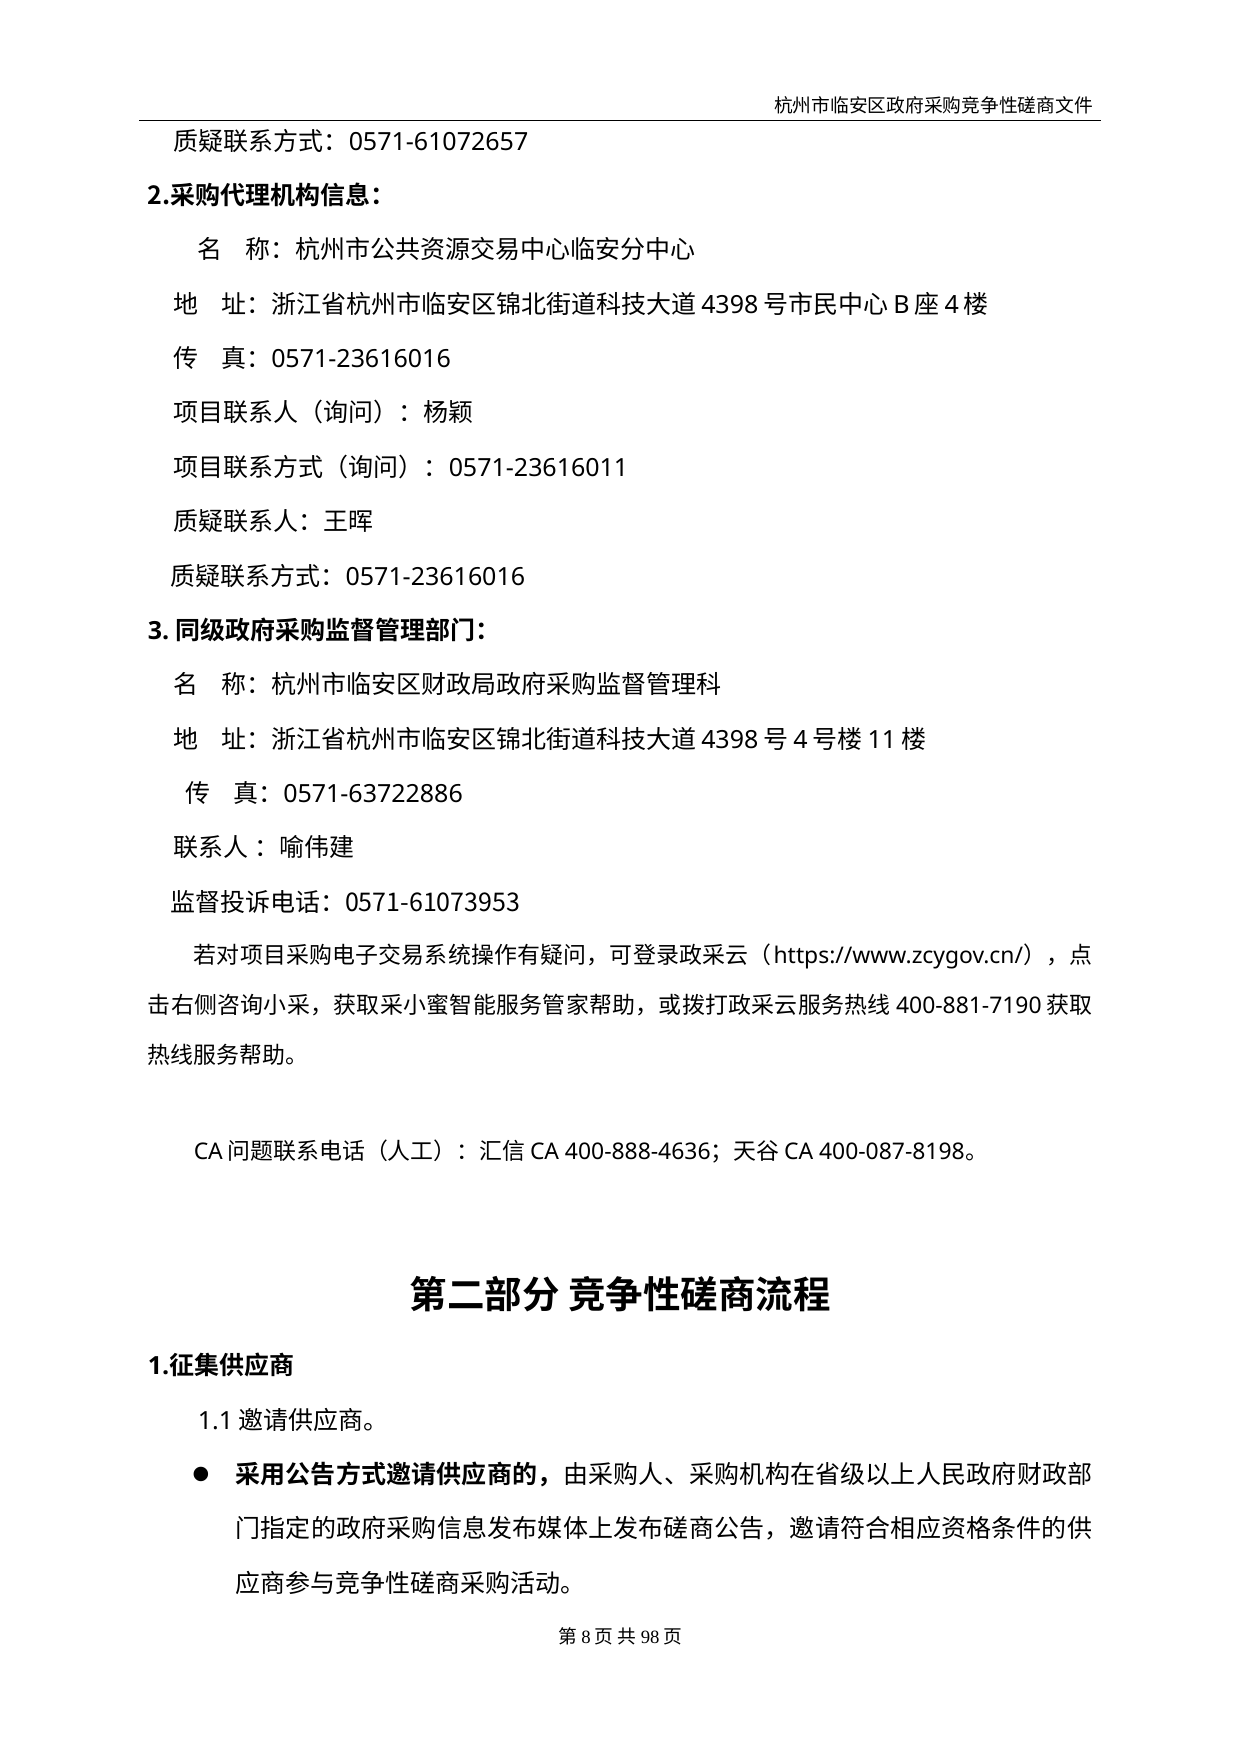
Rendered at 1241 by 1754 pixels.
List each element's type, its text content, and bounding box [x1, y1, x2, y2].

text 若对项目采购电子交易系统操作有疑问，可登录政采云（https://www.zcygov.cn/），点击右侧咨询小采，获取采小蜜智能服务管家帮助，或拨打政采云服务热线400-881-7190获取热线服务帮助。 [148, 937, 1093, 1070]
subtitle 监督投诉电话：0571-61073953 [148, 882, 1093, 918]
text 1.征集供应商 [148, 1346, 1093, 1382]
text 项目联系方式（询问）：0571-23616011 [148, 447, 1093, 483]
text 1.1邀请供应商。 [148, 1400, 1093, 1436]
text 3. 同级政府采购监督管理部门： [148, 610, 1093, 647]
text 传 真：0571-23616016 [148, 338, 1093, 375]
text 名 称：杭州市公共资源交易中心临安分中心 [148, 230, 1093, 266]
text CA问题联系电话（人工）：汇信CA 400-888-4636；天谷CA 400-087-8198。 [148, 1133, 1093, 1166]
text 传 真：0571-63722886 [148, 773, 1093, 810]
text 质疑联系方式：0571-61072657 [148, 121, 1093, 157]
text 第二部分 竞争性磋商流程 [148, 1264, 1093, 1319]
text 地 址：浙江省杭州市临安区锦北街道科技大道4398号4号楼11楼 [148, 719, 1093, 755]
subtitle 2.采购代理机构信息： [148, 175, 1093, 212]
text 地 址：浙江省杭州市临安区锦北街道科技大道4398号市民中心B座4楼 [148, 284, 1093, 320]
text 质疑联系人：王晖 [148, 502, 1093, 538]
text 名 称：杭州市临安区财政局政府采购监督管理科 [148, 665, 1093, 701]
subtitle 质疑联系方式：0571-23616016 [148, 556, 1093, 592]
text 联系人 ：喻伟建 [148, 828, 1093, 864]
list 采用公告方式邀请供应商的，由采购人、采购机构在省级以上人民政府财政部门指定的政府采购信息发布媒体上发布磋商公告，邀请符合相应资格条件的供应商参与竞争性磋商采购活动。 [191, 1454, 1093, 1599]
text 项目联系人（询问）：杨颖 [148, 393, 1093, 429]
